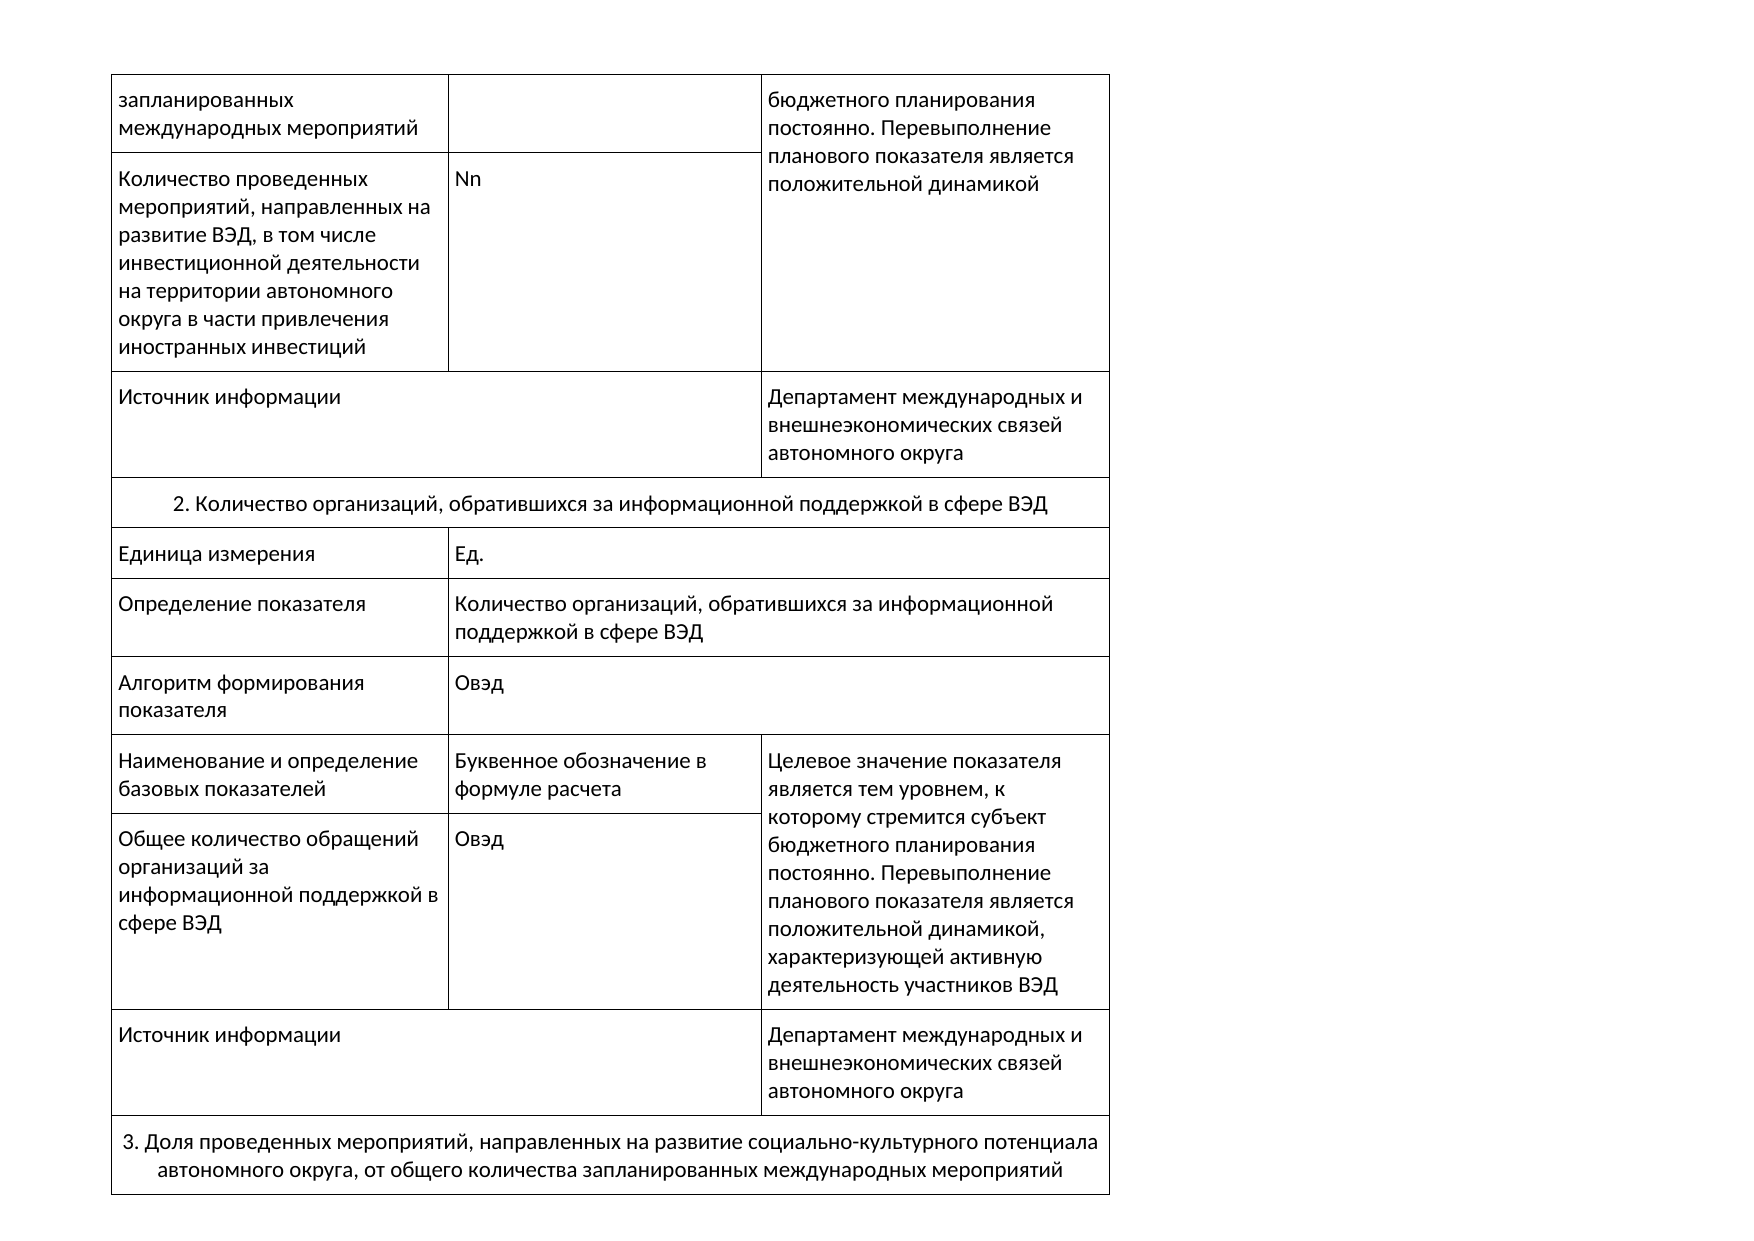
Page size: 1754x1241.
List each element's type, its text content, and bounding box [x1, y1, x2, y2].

table_cell Департамент международных и внешнеэкономических связей автономного округа [762, 372, 1109, 477]
table_cell Количество проведенных мероприятий, направленных на развитие ВЭД, в том числе инвестиционной деятельности на территории автономного округа в части привлечения иностранных инвестиций [112, 153, 448, 371]
table_cell Департамент международных и внешнеэкономических связей автономного округа [762, 1010, 1109, 1115]
table_cell Определение показателя [112, 579, 448, 656]
table_cell Овэд [449, 657, 1109, 734]
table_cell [112, 75, 448, 152]
table_cell Овэд [449, 814, 761, 1009]
table_cell 3. Доля проведенных мероприятий, направленных на развитие социально-культурного потенциала автономного округа, от общего количества запланированных международных мероприятий [112, 1116, 1109, 1193]
table_cell Источник информации [112, 1010, 761, 1115]
table_cell 2. Количество организаций, обратившихся за информационной поддержкой в сфере ВЭД [112, 478, 1109, 527]
table_cell Общее количество обращений организаций за информационной поддержкой в сфере ВЭД [112, 814, 448, 1009]
table_cell Ед. [449, 528, 1109, 578]
table_cell Целевое значение показателя является тем уровнем, к которому стремится субъект бюджетного планирования постоянно. Перевыполнение планового показателя является положительной динамикой, характеризующей активную деятельность участников ВЭД [762, 735, 1109, 1009]
table_cell Источник информации [112, 372, 761, 477]
table_cell Единица измерения [112, 528, 448, 578]
table_cell Буквенное обозначение в формуле расчета [449, 735, 761, 813]
table_cell Nn [449, 153, 761, 371]
table_cell Алгоритм формирования показателя [112, 657, 448, 734]
table_cell Количество организаций, обратившихся за информационной поддержкой в сфере ВЭД [449, 579, 1109, 656]
table_cell Наименование и определение базовых показателей [112, 735, 448, 813]
table_cell Np [449, 75, 761, 152]
